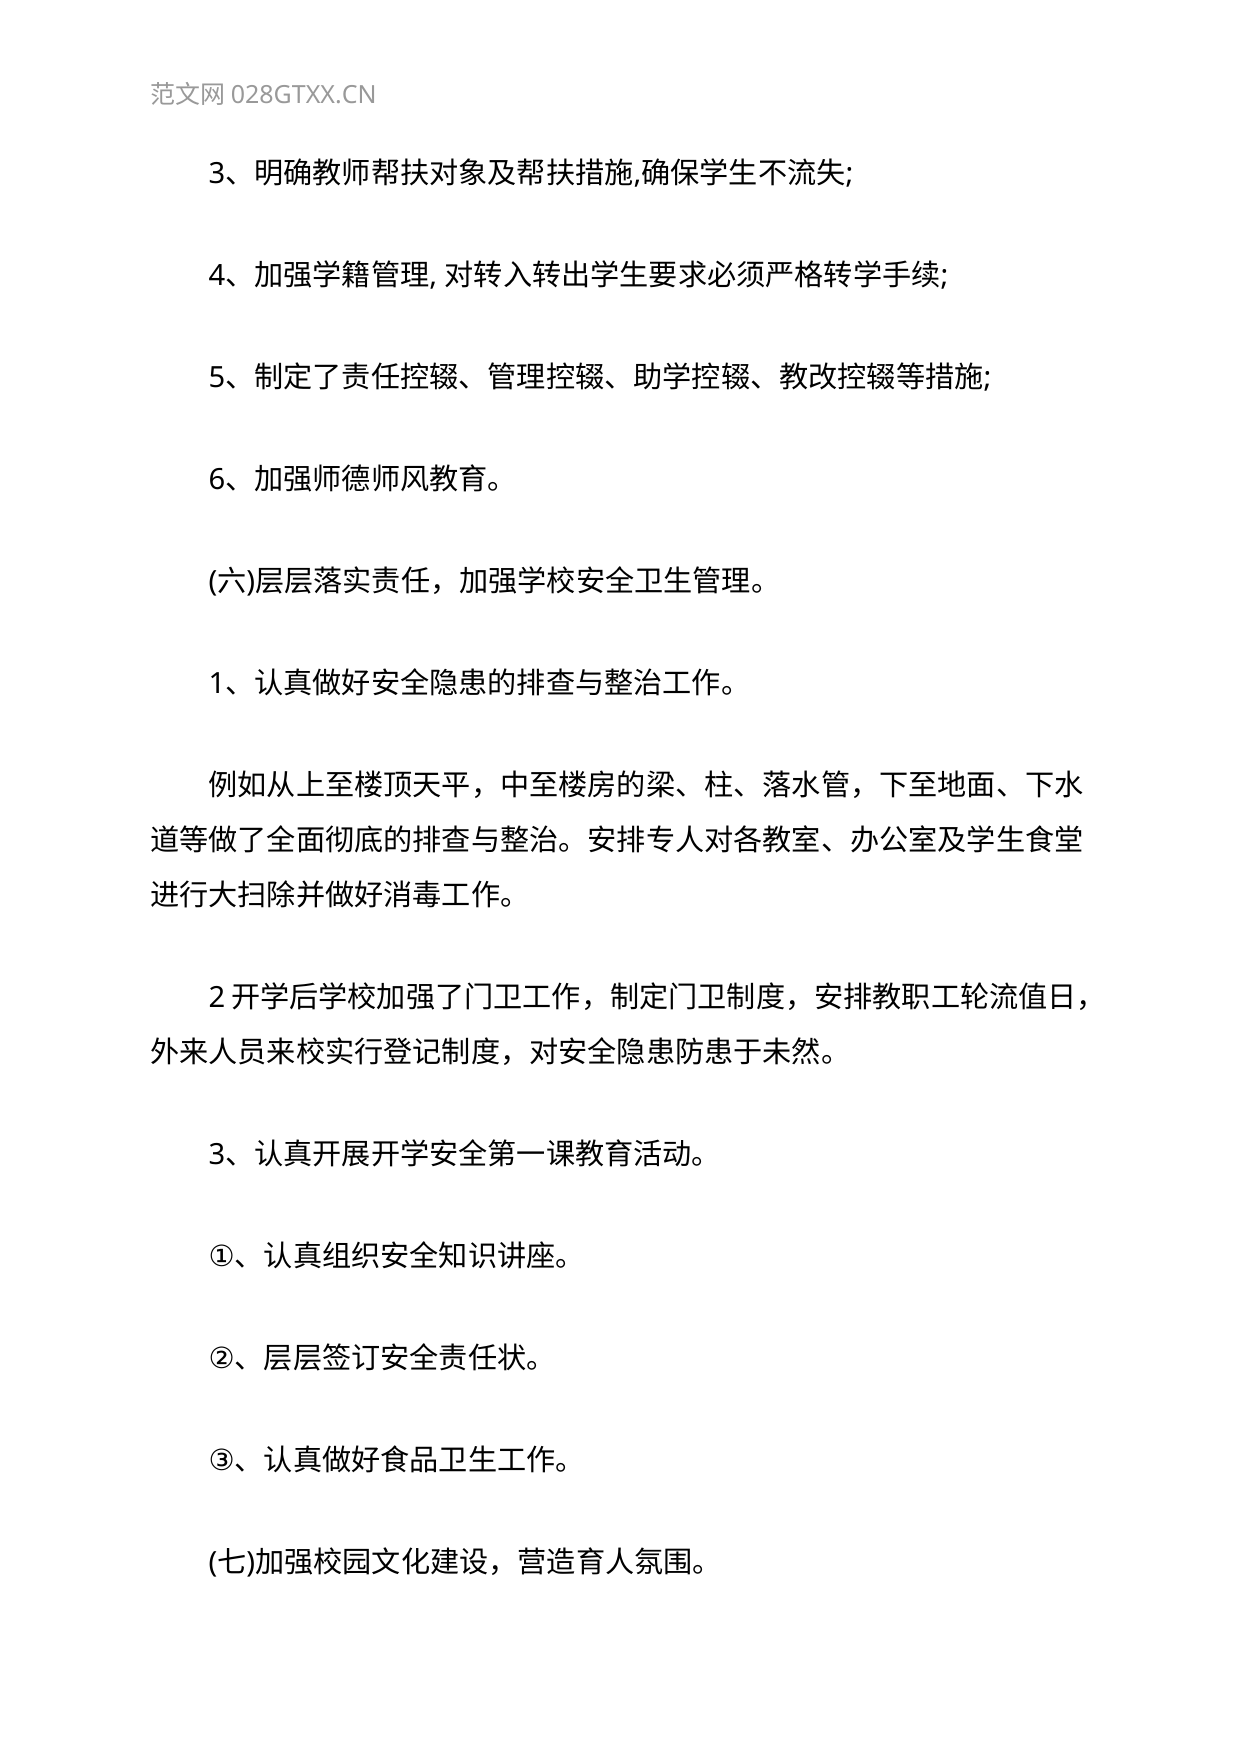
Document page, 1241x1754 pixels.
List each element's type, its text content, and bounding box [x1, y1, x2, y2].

text 6、加强师德师风教育。 [150, 456, 1090, 498]
text 3、明确教师帮扶对象及帮扶措施,确保学生不流失; [150, 150, 1090, 192]
text 3、认真开展开学安全第一课教育活动。 [150, 1130, 1090, 1173]
text ③、认真做好食品卫生工作。 [150, 1436, 1090, 1478]
text 2开学后学校加强了门卫工作，制定门卫制度，安排教职工轮流值日，外来人员来校实行登记制度，对安全隐患防患于未然。 [150, 973, 1090, 1071]
text 4、加强学籍管理, 对转入转出学生要求必须严格转学手续; [150, 252, 1090, 294]
text (六)层层落实责任，加强学校安全卫生管理。 [150, 558, 1090, 600]
text 例如从上至楼顶天平，中至楼房的梁、柱、落水管，下至地面、下水道等做了全面彻底的排查与整治。安排专人对各教室、办公室及学生食堂进行大扫除并做好消毒工作。 [150, 762, 1090, 914]
text (七)加强校园文化建设，营造育人氛围。 [150, 1538, 1090, 1581]
text 1、认真做好安全隐患的排查与整治工作。 [150, 660, 1090, 702]
text ②、层层签订安全责任状。 [150, 1334, 1090, 1377]
text 5、制定了责任控辍、管理控辍、助学控辍、教改控辍等措施; [150, 354, 1090, 396]
text ①、认真组织安全知识讲座。 [150, 1232, 1090, 1274]
